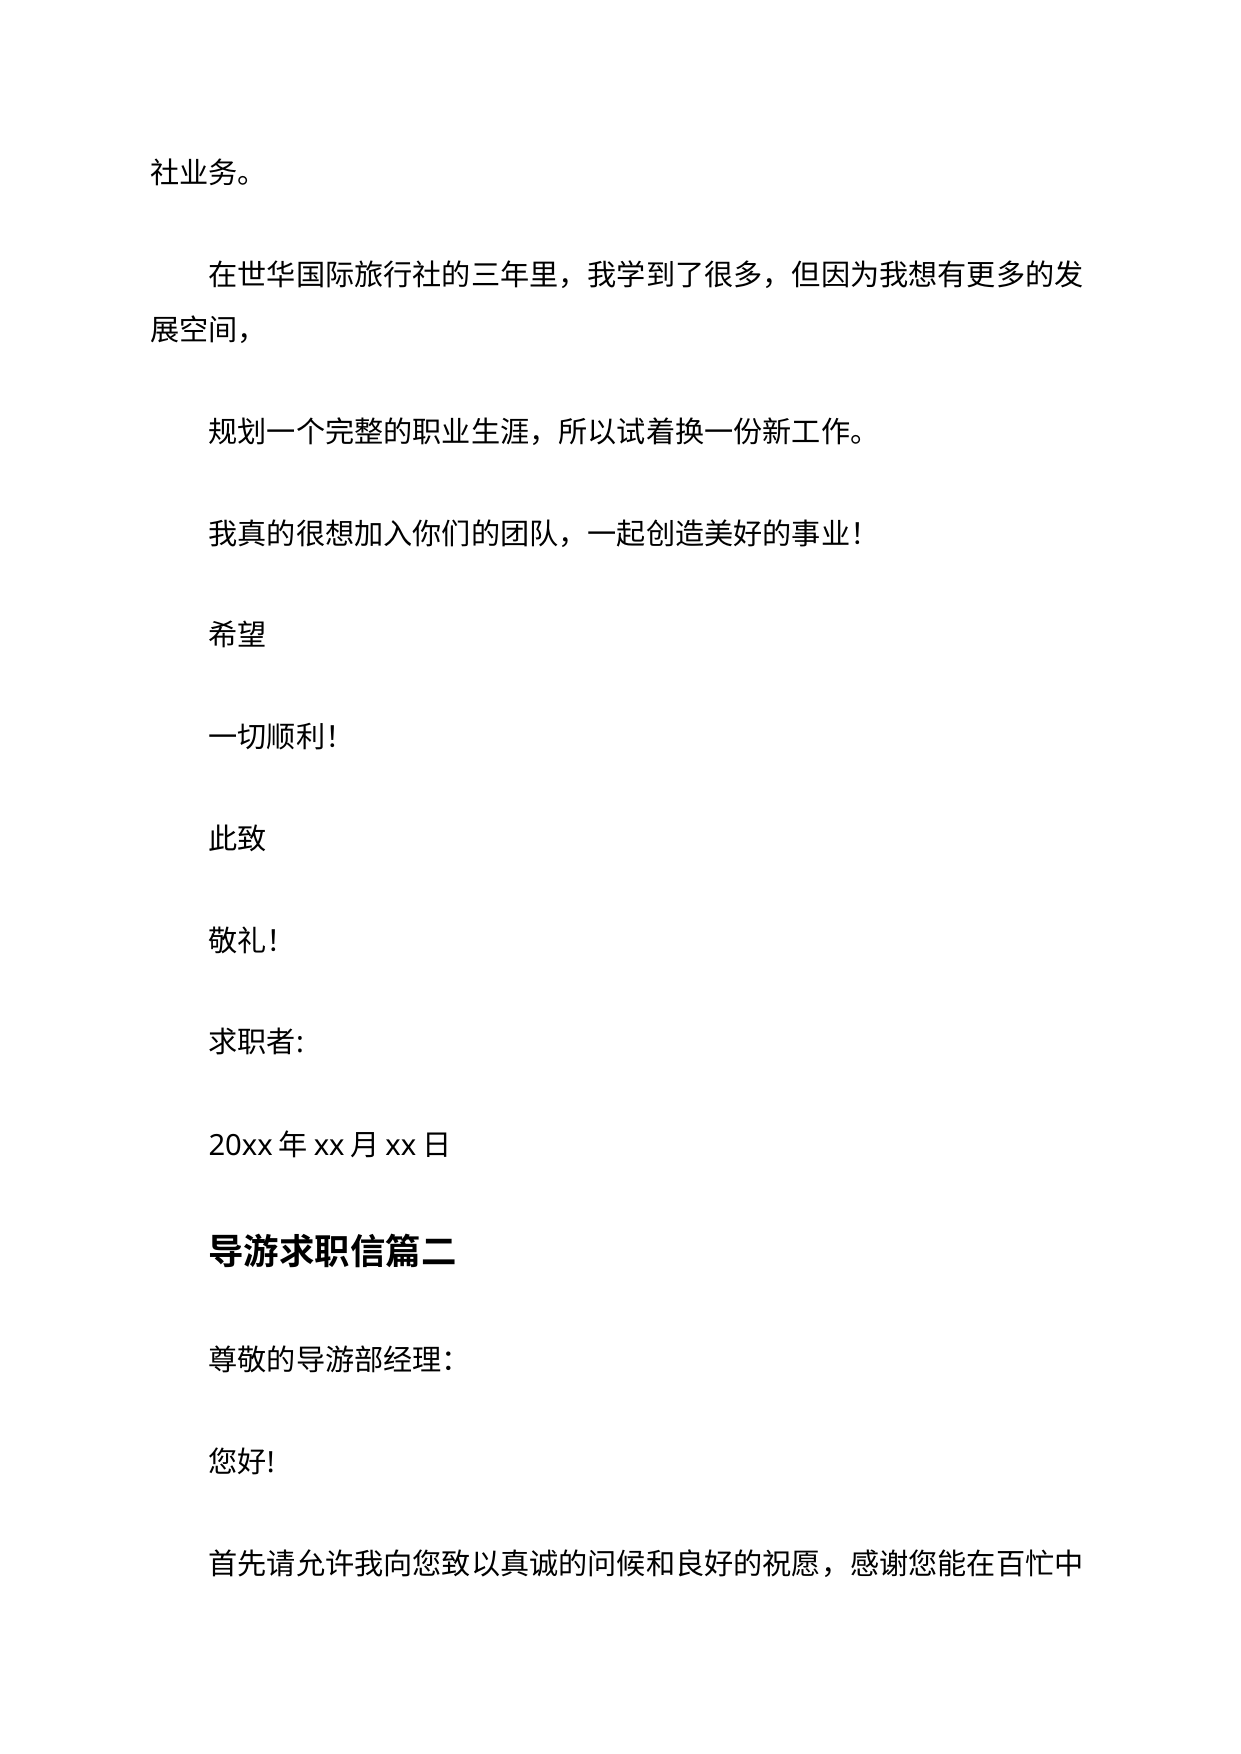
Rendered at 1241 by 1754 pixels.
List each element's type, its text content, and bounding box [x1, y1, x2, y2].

text 您好! [150, 1438, 1090, 1481]
text 尊敬的导游部经理： [150, 1336, 1090, 1379]
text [150, 150, 1090, 192]
text 一切顺利！ [150, 714, 1090, 756]
text 求职者: [150, 1019, 1090, 1061]
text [150, 1540, 1090, 1582]
text 希望 [150, 612, 1090, 654]
text 此致 [150, 816, 1090, 858]
text 在世华国际旅行社的三年里，我学到了很多，但因为我想有更多的发展空间， [150, 252, 1090, 349]
text 20xx年xx月xx日 [150, 1121, 1090, 1163]
text 规划一个完整的职业生涯，所以试着换一份新工作。 [150, 408, 1090, 451]
text 敬礼！ [150, 917, 1090, 959]
text 我真的很想加入你们的团队，一起创造美好的事业！ [150, 510, 1090, 552]
text 导游求职信篇二 [150, 1223, 1090, 1274]
